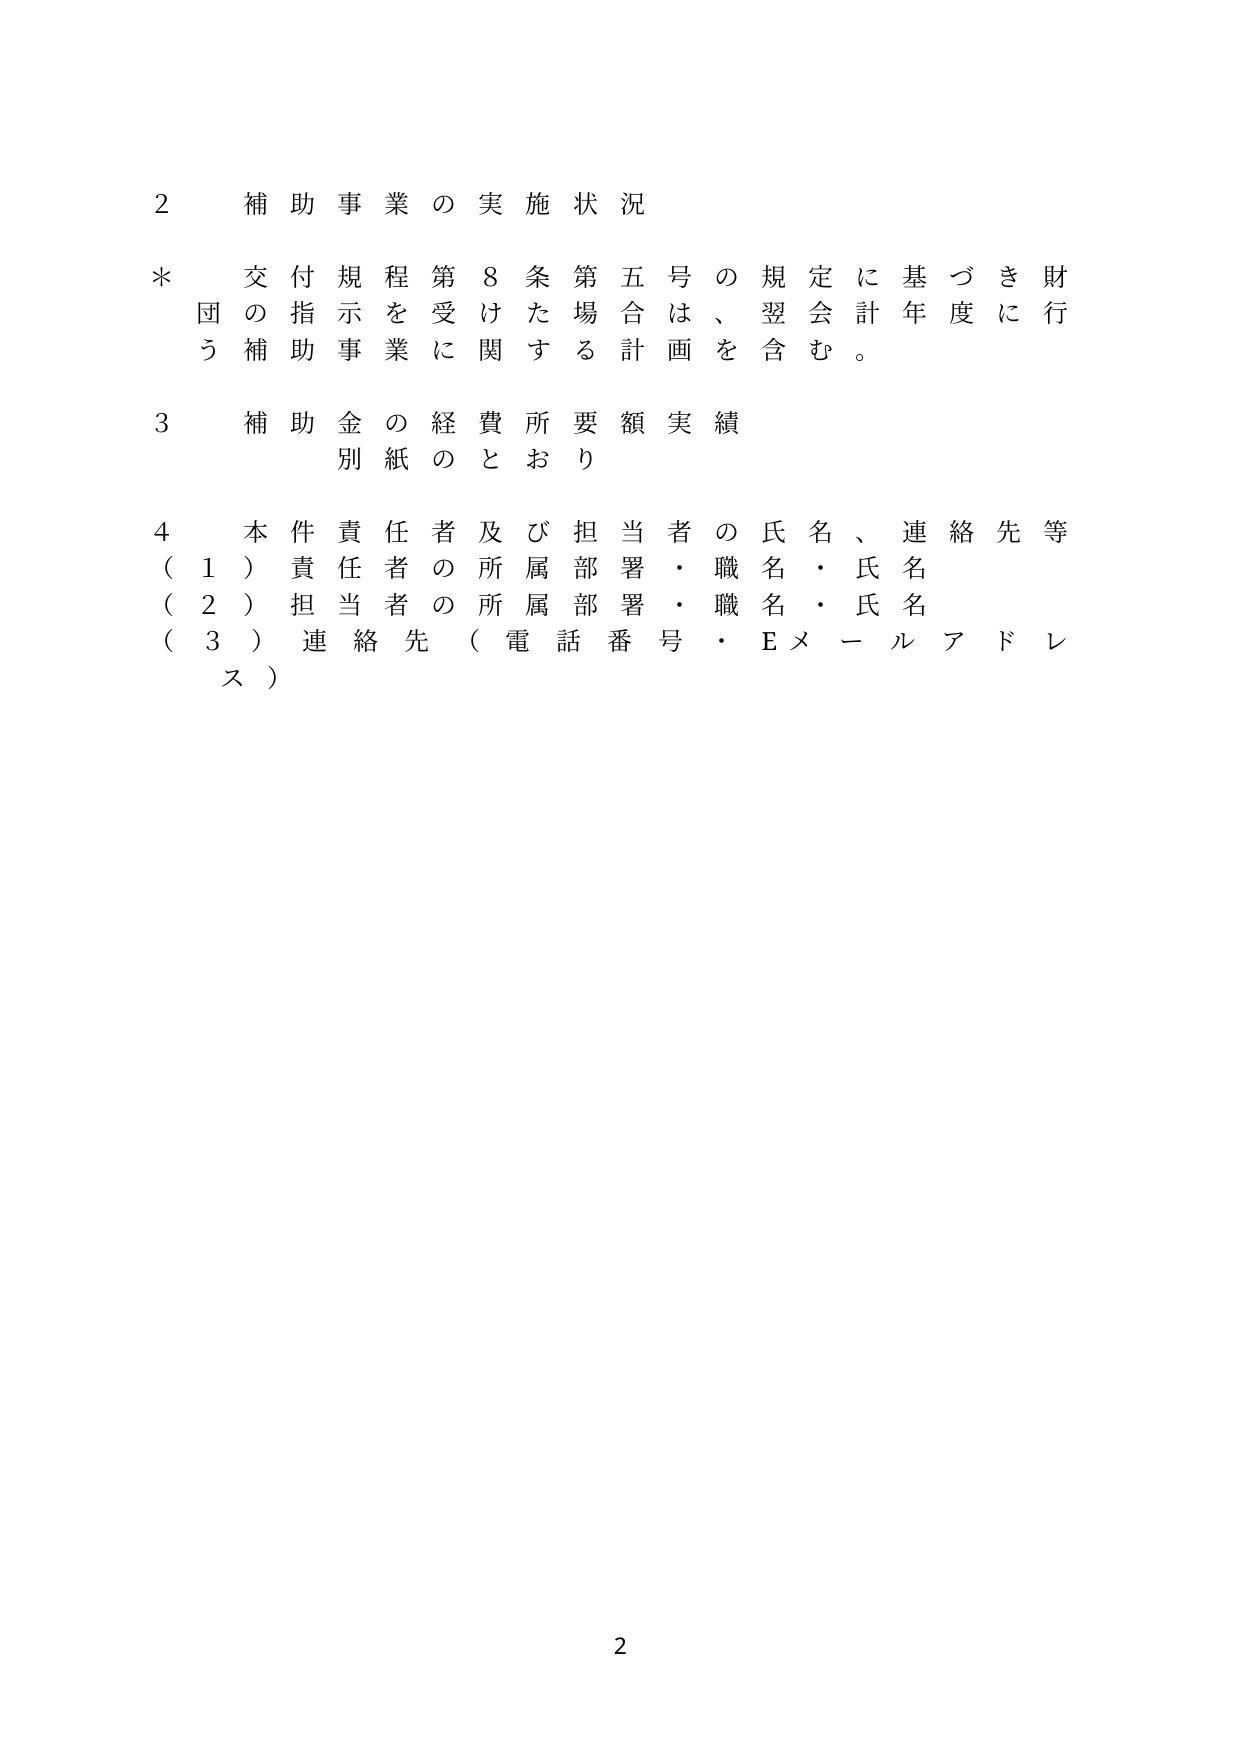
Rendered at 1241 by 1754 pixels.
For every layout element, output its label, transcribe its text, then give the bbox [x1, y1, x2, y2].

text ２ 補助事業の実施状況 [149, 184, 1091, 221]
text ３ 補助金の経費所要額実績 [149, 403, 1091, 439]
text ＊ 交付規程第８条第五号の規定に基づき財団の指示を受けた場合は、翌会計年度に行う補助事業に関する計画を含む。 [149, 257, 1091, 367]
text （２）担当者の所属部署・職名・氏名 [149, 585, 1091, 622]
text （３）連絡先（電話番号・Eメールアドレス） [149, 622, 1091, 695]
text ４ 本件責任者及び担当者の氏名、連絡先等 [149, 512, 1091, 549]
text 別紙のとおり [149, 439, 1091, 476]
text （１）責任者の所属部署・職名・氏名 [149, 549, 1091, 585]
